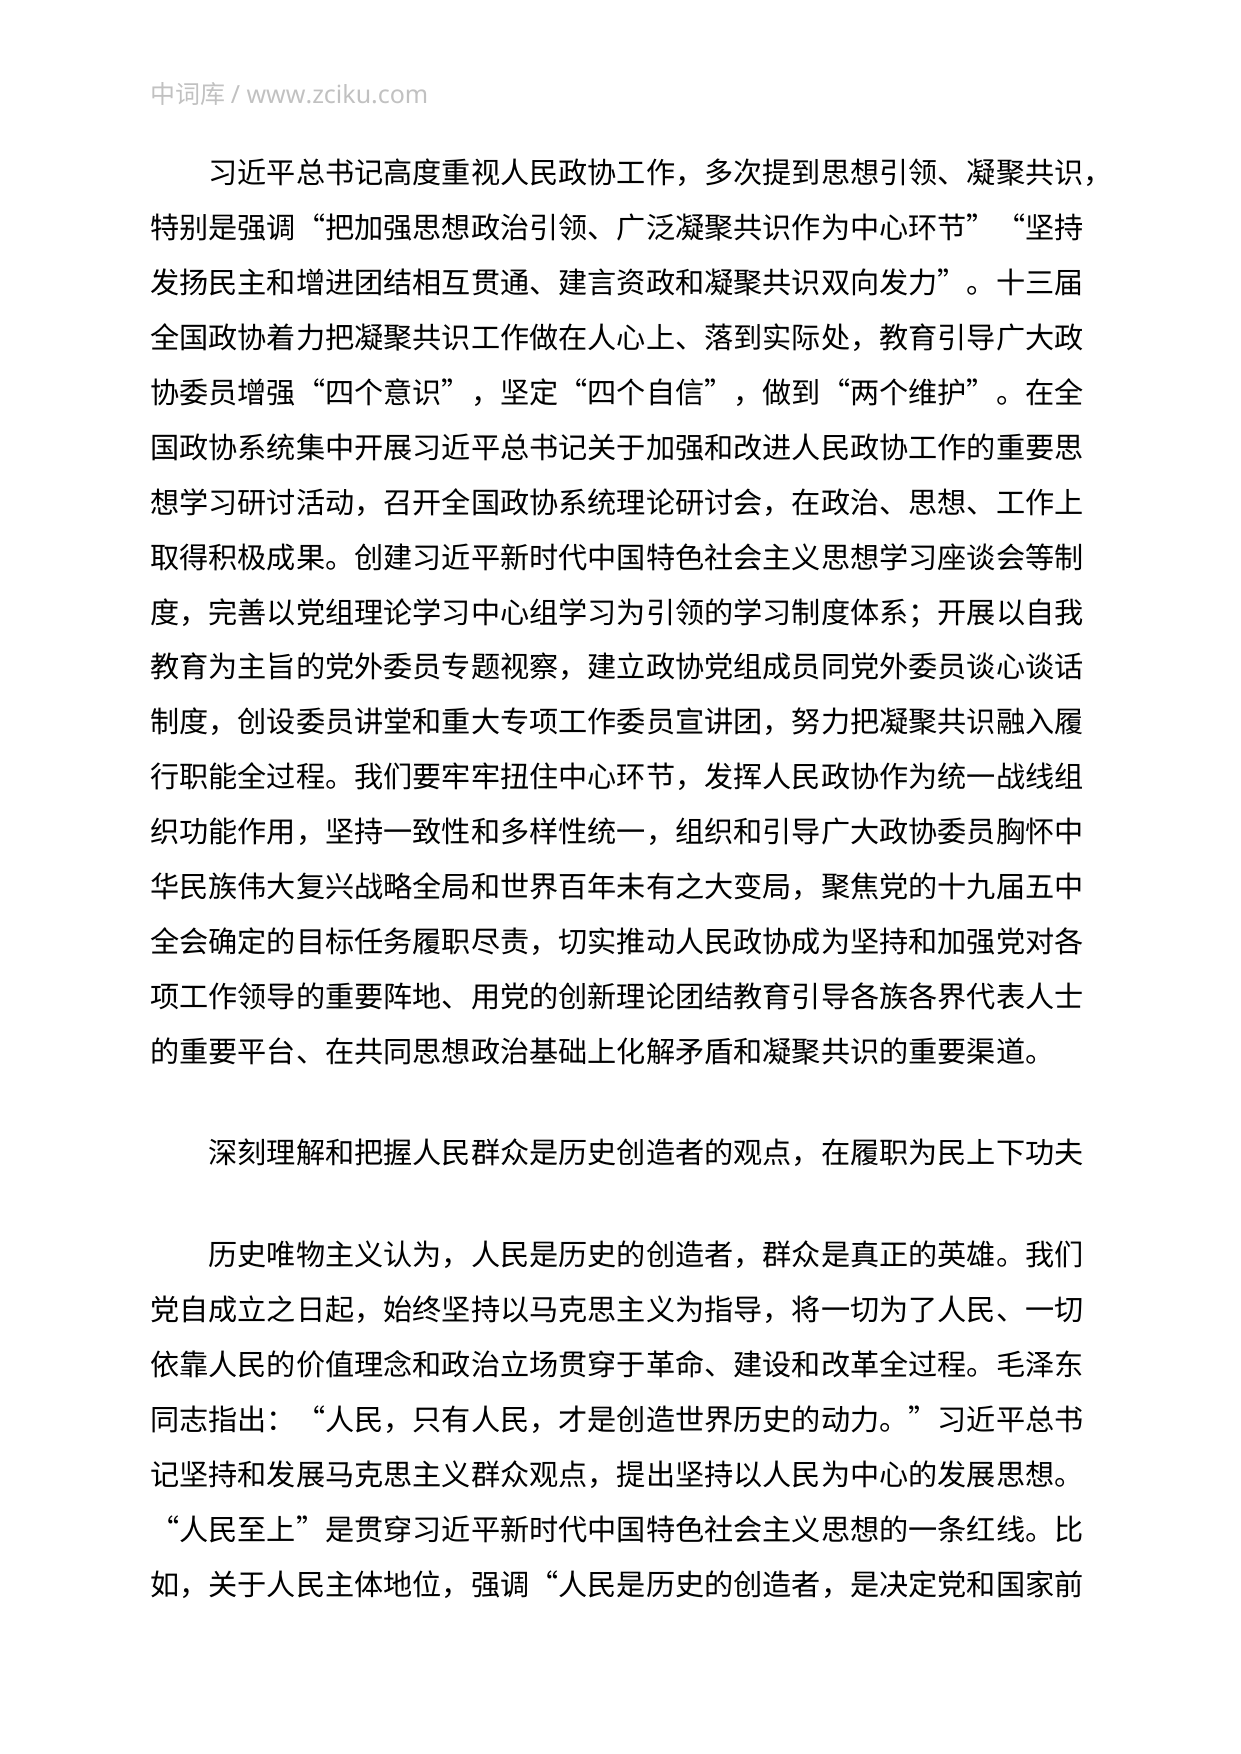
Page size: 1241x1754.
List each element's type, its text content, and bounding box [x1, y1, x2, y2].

text 深刻理解和把握人民群众是历史创造者的观点，在履职为民上下功夫 [150, 1130, 1090, 1172]
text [150, 1232, 1090, 1603]
text 习近平总书记高度重视人民政协工作，多次提到思想引领、凝聚共识，特别是强调“把加强思想政治引领、广泛凝聚共识作为中心环节”“坚持发扬民主和增进团结相互贯通、建言资政和凝聚共识双向发力”。十三届全国政协着力把凝聚共识工作做在人心上、落到实际处，教育引导广大政协委员增强“四个意识”，坚定“四个自信”，做到“两个维护”。在全国政协系统集中开展习近平总书记关于加强和改进人民政协工作的重要思想学习研讨活动，召开全国政协系统理论研讨会，在政治、思想、工作上取得积极成果。创建习近平新时代中国特色社会主义思想学习座谈会等制度，完善以党组理论学习中心组学习为引领的学习制度体系；开展以自我教育为主旨的党外委员专题视察，建立政协党组成员同党外委员谈心谈话制度，创设委员讲堂和重大专项工作委员宣讲团，努力把凝聚共识融入履行职能全过程。我们要牢牢扭住中心环节，发挥人民政协作为统一战线组织功能作用，坚持一致性和多样性统一，组织和引导广大政协委员胸怀中华民族伟大复兴战略全局和世界百年未有之大变局，聚焦党的十九届五中全会确定的目标任务履职尽责，切实推动人民政协成为坚持和加强党对各项工作领导的重要阵地、用党的创新理论团结教育引导各族各界代表人士的重要平台、在共同思想政治基础上化解矛盾和凝聚共识的重要渠道。 [150, 150, 1090, 1071]
